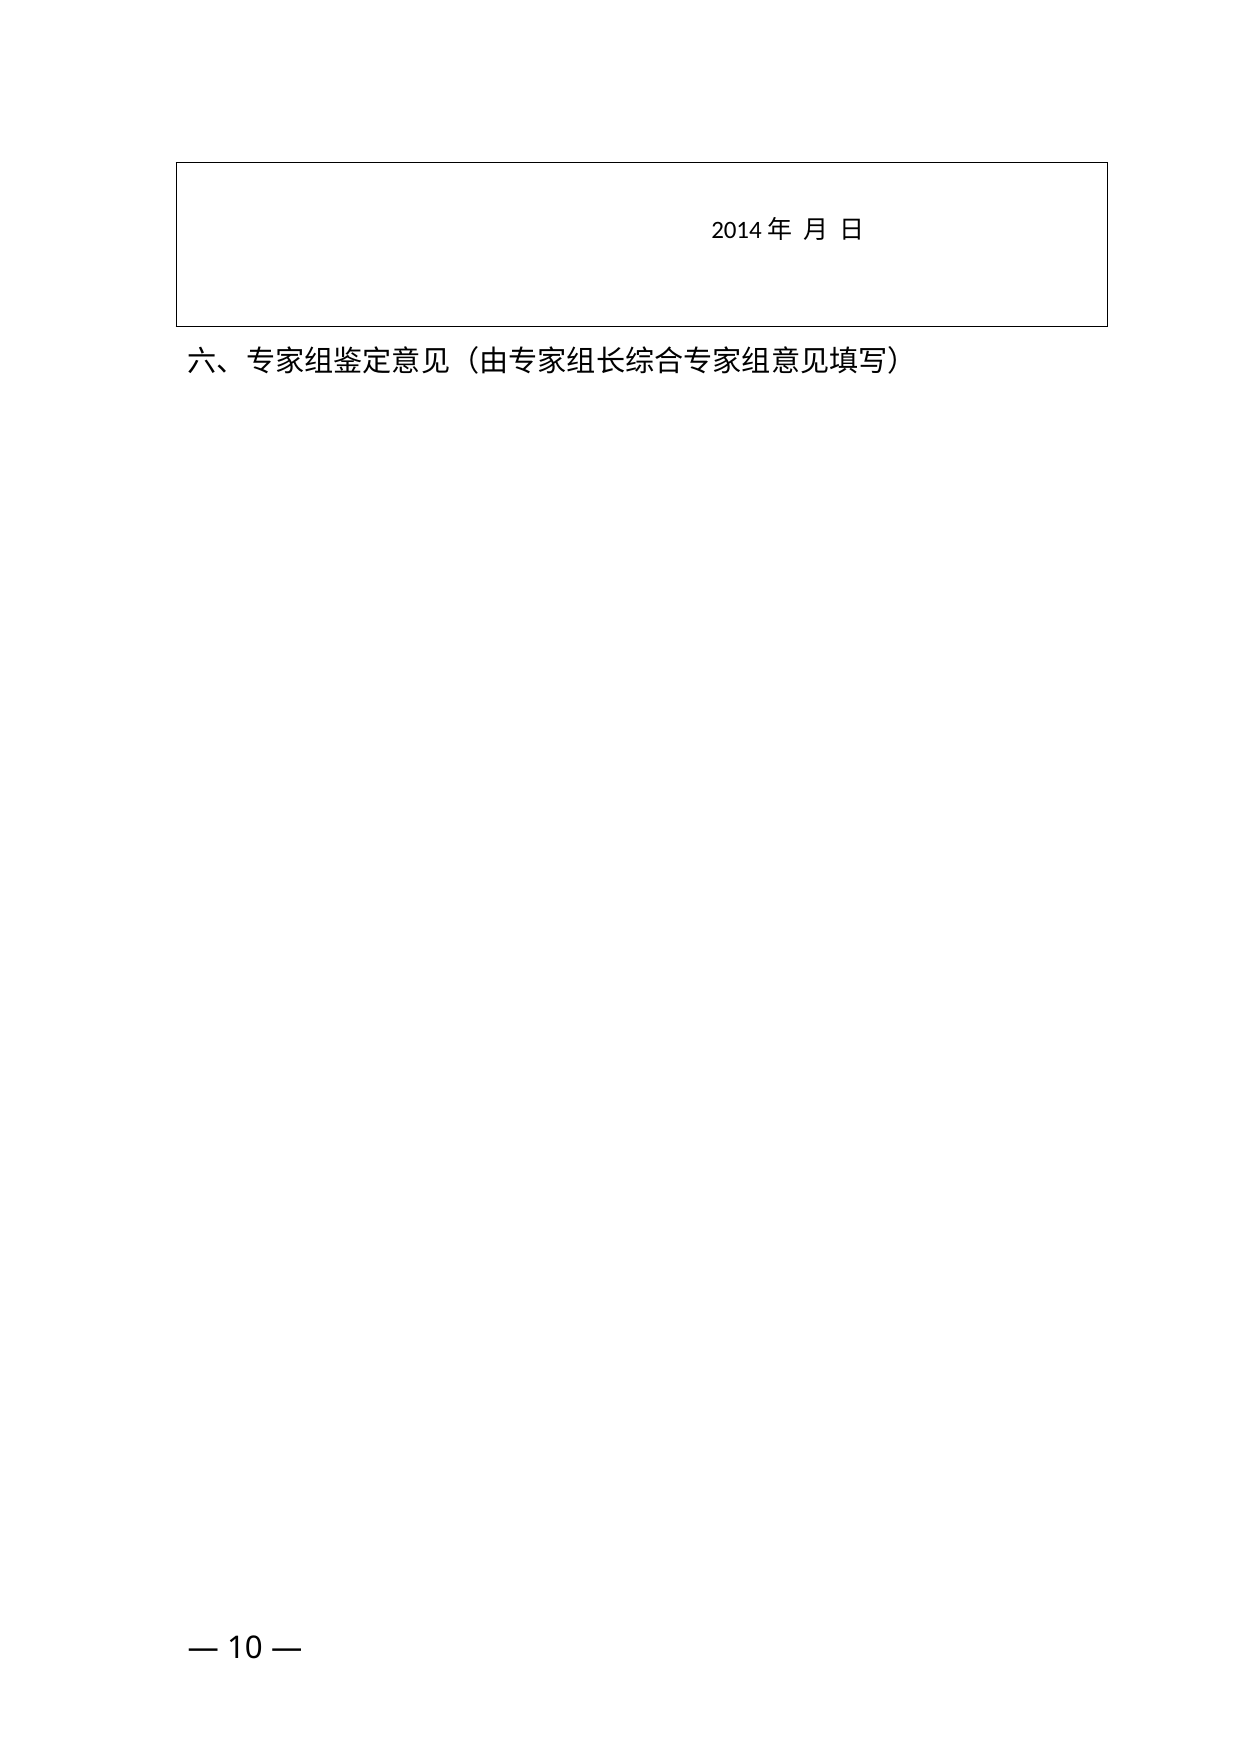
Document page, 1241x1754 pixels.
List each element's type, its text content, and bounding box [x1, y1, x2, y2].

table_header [177, 163, 1107, 326]
text 六、专家组鉴定意见（由专家组长综合专家组意见填写） [187, 327, 1053, 392]
